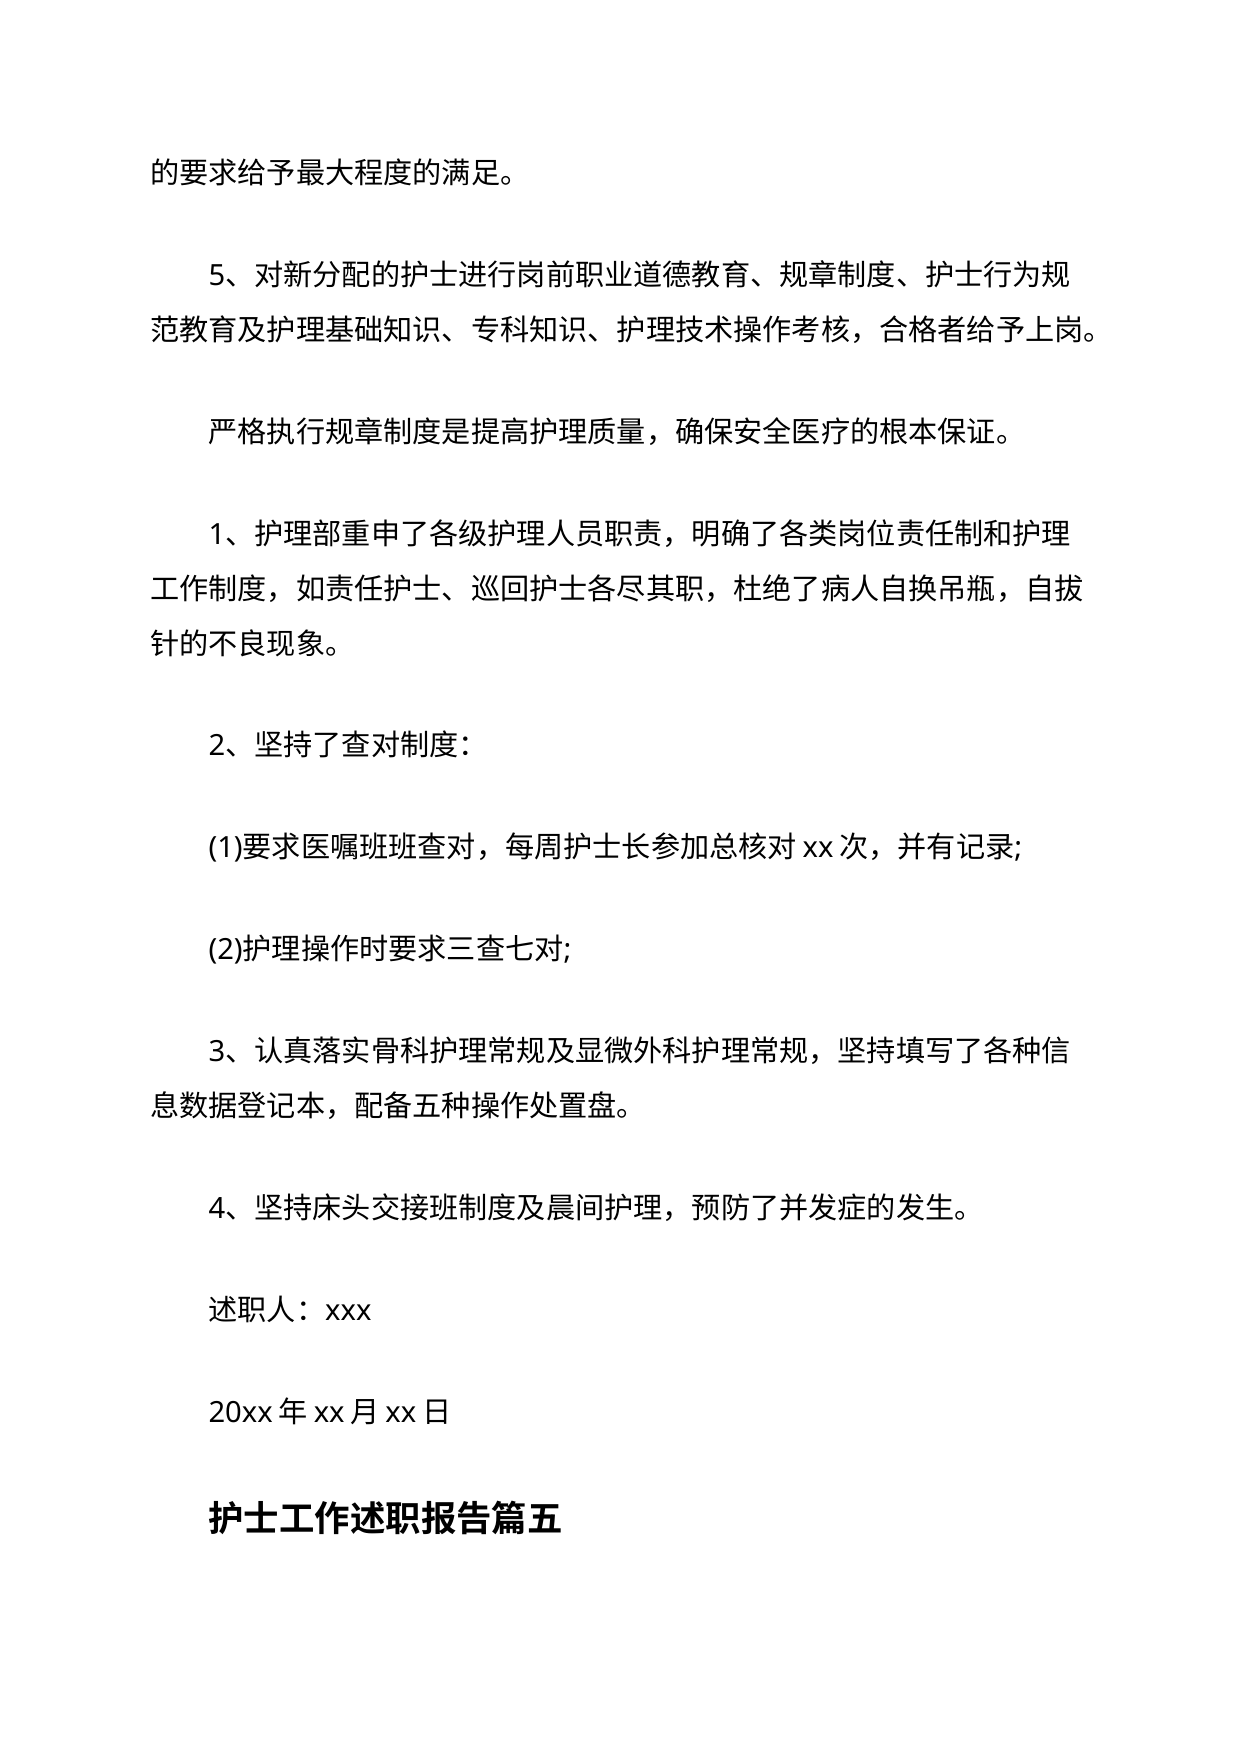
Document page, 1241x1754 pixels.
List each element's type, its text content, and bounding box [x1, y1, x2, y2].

text (2)护理操作时要求三查七对; [150, 926, 1090, 968]
text 严格执行规章制度是提高护理质量，确保安全医疗的根本保证。 [150, 408, 1090, 451]
text 护士工作述职报告篇五 [150, 1491, 1090, 1542]
text 20xx年xx月xx日 [150, 1389, 1090, 1431]
text 3、认真落实骨科护理常规及显微外科护理常规，坚持填写了各种信息数据登记本，配备五种操作处置盘。 [150, 1028, 1090, 1125]
text 5、对新分配的护士进行岗前职业道德教育、规章制度、护士行为规范教育及护理基础知识、专科知识、护理技术操作考核，合格者给予上岗。 [150, 252, 1090, 349]
text 1、护理部重申了各级护理人员职责，明确了各类岗位责任制和护理工作制度，如责任护士、巡回护士各尽其职，杜绝了病人自换吊瓶，自拔针的不良现象。 [150, 510, 1090, 662]
text 述职人：xxx [150, 1287, 1090, 1329]
text 4、坚持床头交接班制度及晨间护理，预防了并发症的发生。 [150, 1185, 1090, 1227]
text (1)要求医嘱班班查对，每周护士长参加总核对xx次，并有记录; [150, 824, 1090, 866]
text 2、坚持了查对制度： [150, 722, 1090, 764]
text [150, 150, 1090, 192]
